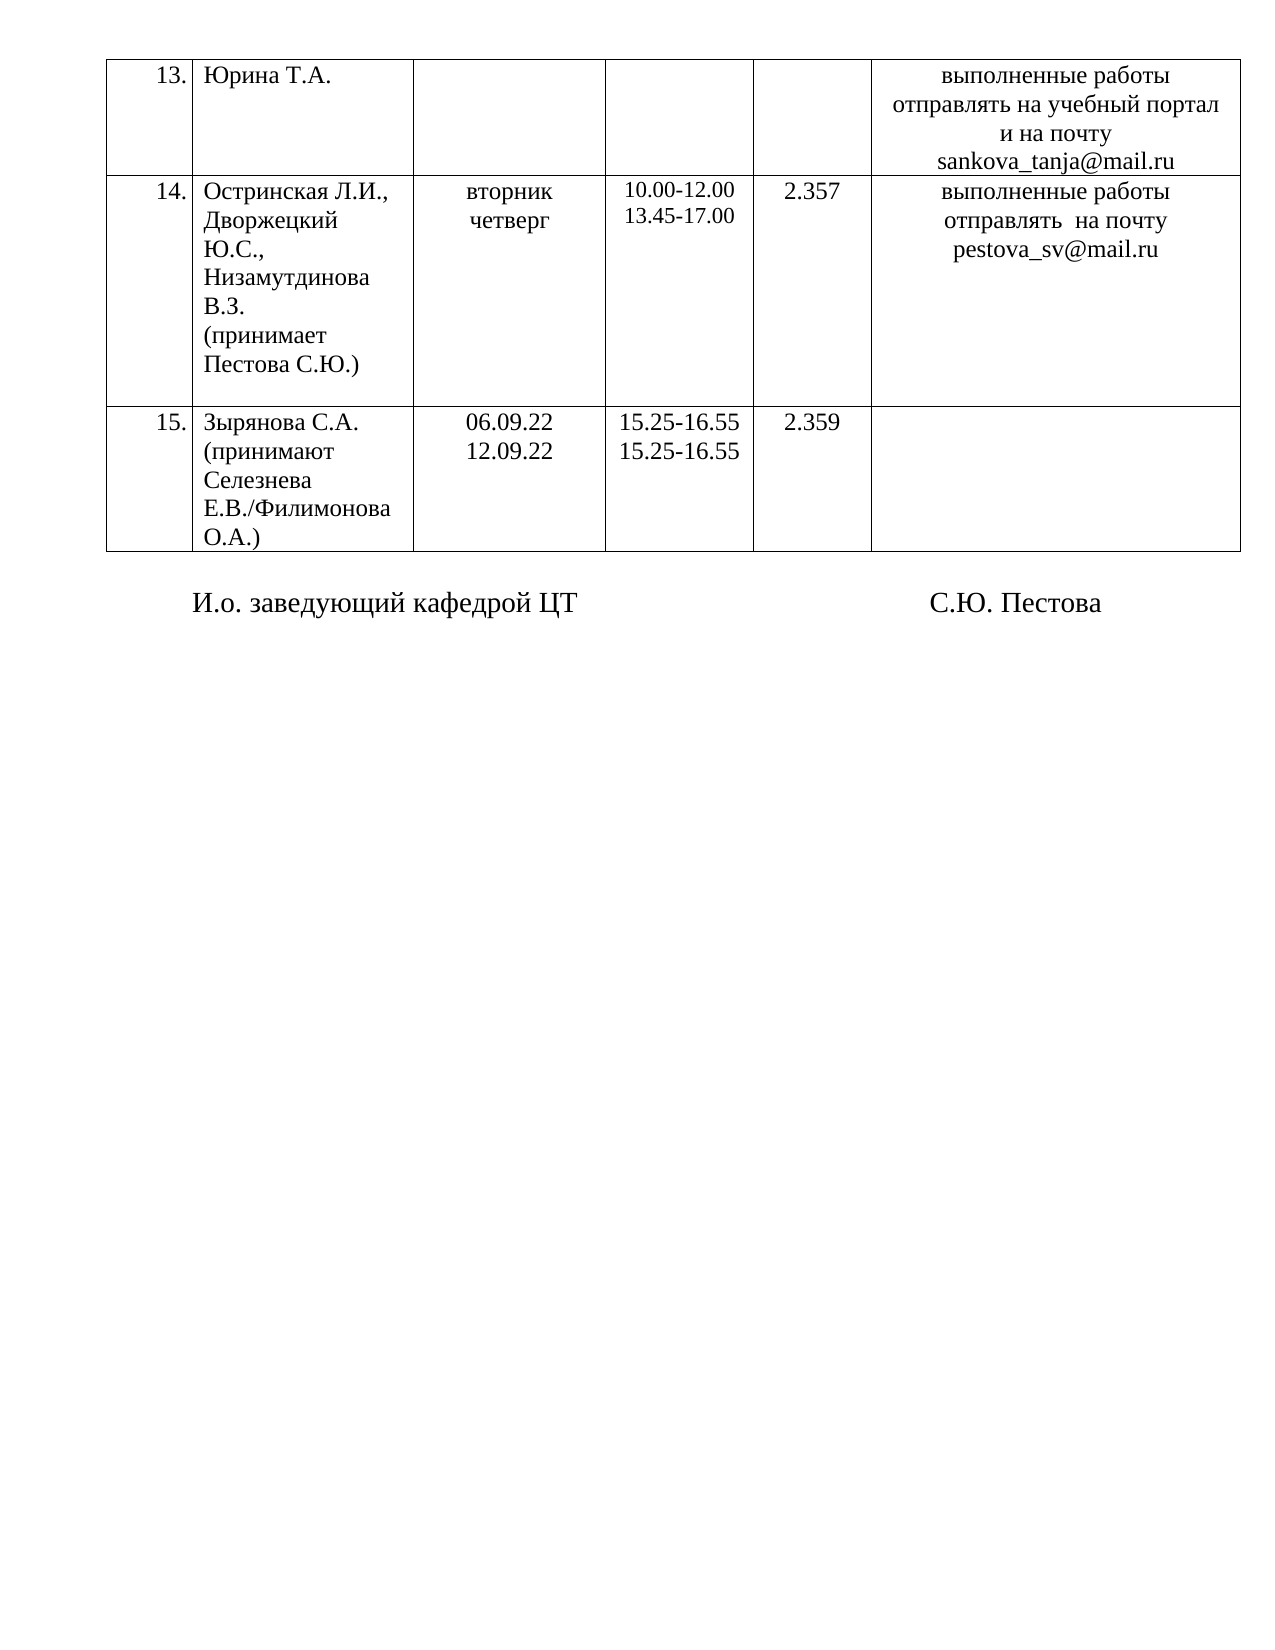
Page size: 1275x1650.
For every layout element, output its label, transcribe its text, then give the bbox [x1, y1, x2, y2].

table_cell 10.00-12.00 13.45-17.00 [606, 176, 753, 406]
table_cell Юрина Т.А. [193, 60, 413, 175]
table_cell 2.359 [754, 407, 871, 551]
table_cell [872, 407, 1240, 551]
table_cell [107, 60, 192, 175]
table_cell [754, 60, 871, 175]
table_cell 15.25-16.55 15.25-16.55 [606, 407, 753, 551]
table_cell [107, 407, 192, 551]
table_cell [107, 176, 192, 406]
table_cell вторник четверг [414, 176, 605, 406]
table_cell выполненные работы отправлять на учебный портал и на почту sankova_tanja@mail.ru [872, 60, 1240, 175]
table_cell [414, 60, 605, 175]
table_cell [606, 60, 753, 175]
table_cell 2.357 [754, 176, 871, 406]
table_cell выполненные работы отправлять на почту pestova_sv@mail.ru [872, 176, 1240, 406]
table_cell Зырянова С.А. (принимают Селезнева Е.В./Филимонова О.А.) [193, 407, 413, 551]
text И.о. заведующий кафедрой ЦТ С.Ю. Пестова [118, 586, 1186, 619]
table_cell Остринская Л.И., Дворжецкий Ю.С., Низамутдинова В.З. (принимает Пестова С.Ю.) [193, 176, 413, 406]
table_cell 06.09.22 12.09.22 [414, 407, 605, 551]
